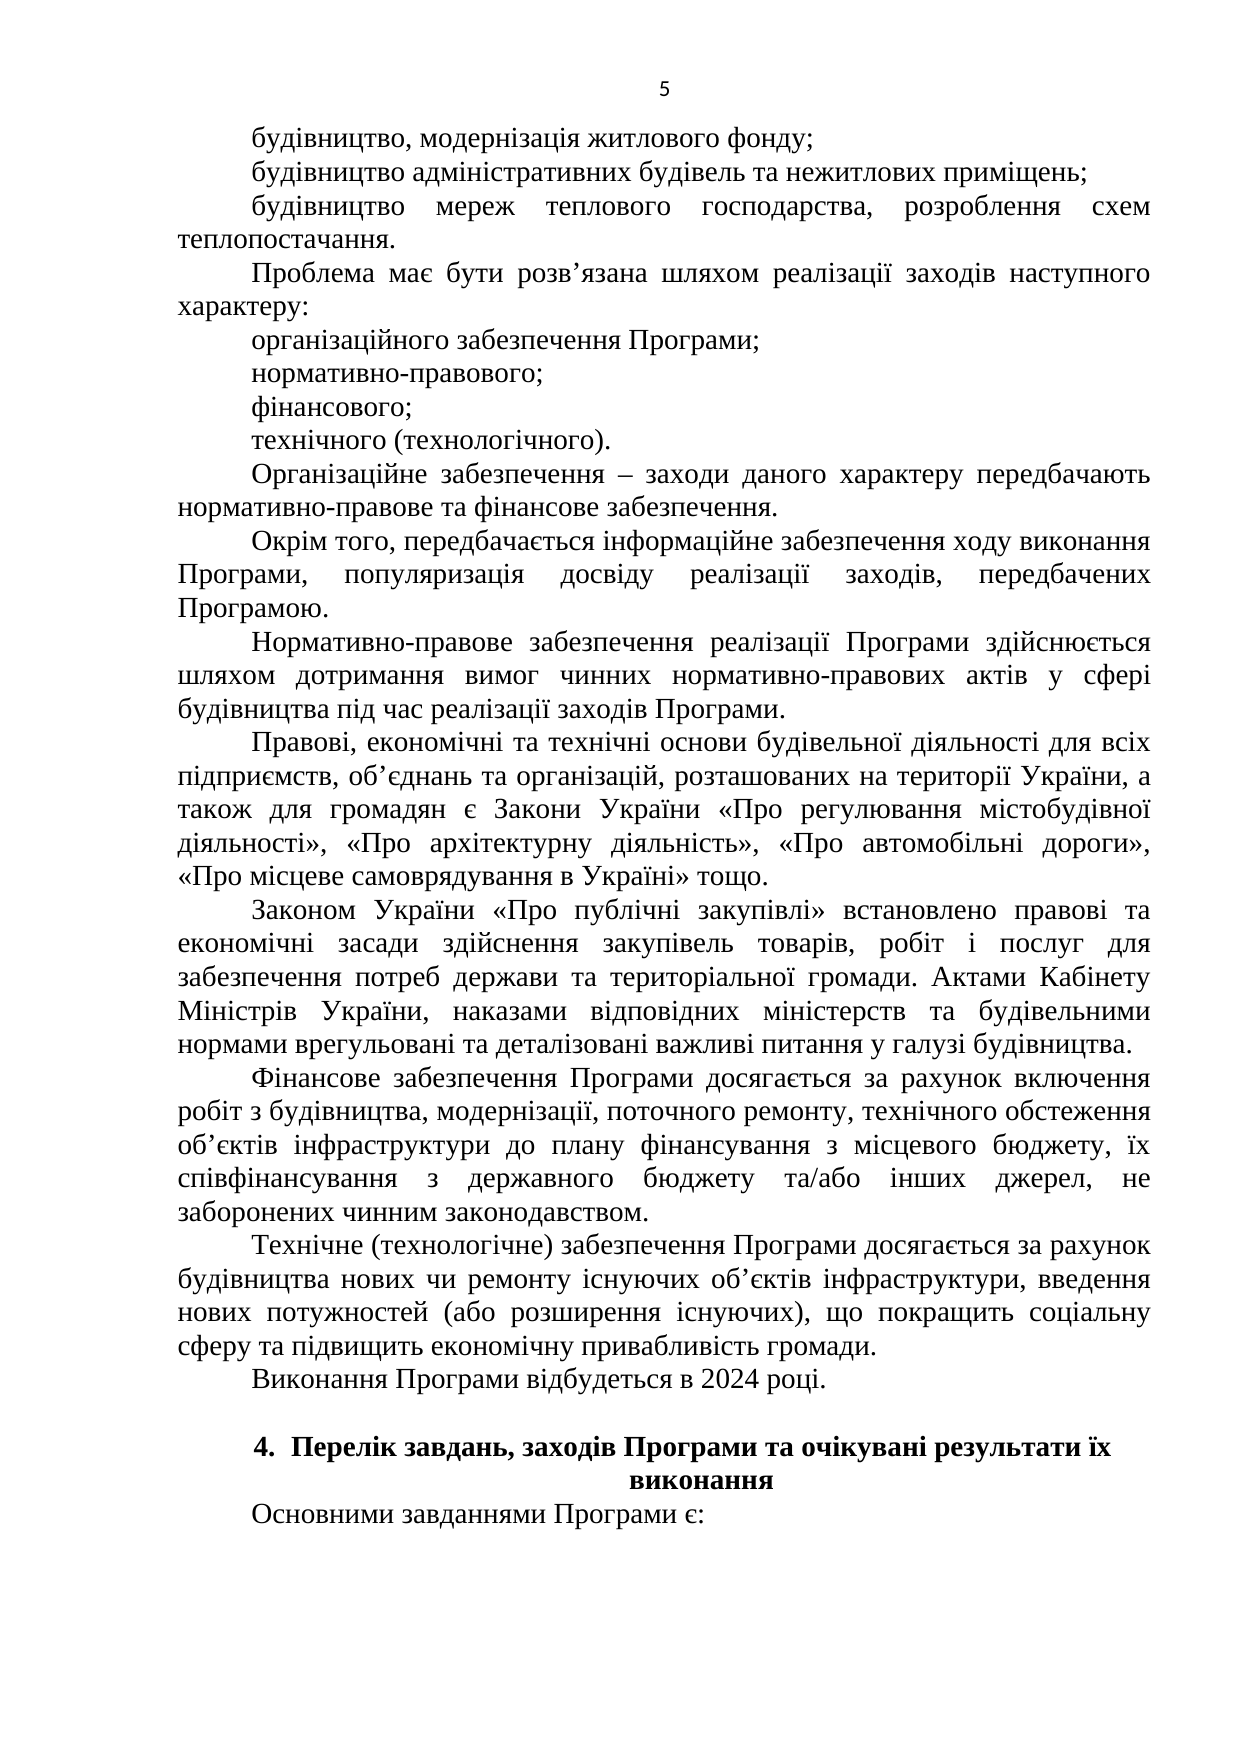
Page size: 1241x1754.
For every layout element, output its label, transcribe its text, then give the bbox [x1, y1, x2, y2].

text нормативно-правового; [251, 355, 1152, 389]
text організаційного забезпечення Програми; [251, 322, 1152, 355]
text Нормативно-правове забезпечення реалізації Програми здійснюється шляхом дотримання вимог чинних нормативно-правових актів у сфері будівництва під час реалізації заходів Програми. [177, 624, 1152, 724]
text Фінансове забезпечення Програми досягається за рахунок включення робіт з будівництва, модернізації, поточного ремонту, технічного обстеження об’єктів інфраструктури до плану фінансування з місцевого бюджету, їх співфінансування з державного бюджету та/або інших джерел, не заборонених чинним законодавством. [177, 1060, 1152, 1227]
text будівництво, модернізація житлового фонду; [177, 121, 1152, 154]
text будівництво адміністративних будівель та нежитлових приміщень; [177, 154, 1152, 188]
text Окрім того, передбачається інформаційне забезпечення ходу виконання Програми, популяризація досвіду реалізації заходів, передбачених Програмою. [177, 523, 1152, 624]
text технічного (технологічного). [251, 422, 1152, 456]
text Законом України «Про публічні закупівлі» встановлено правові та економічні засади здійснення закупівель товарів, робіт і послуг для забезпечення потреб держави та територіальної громади. Актами Кабінету Міністрів України, наказами відповідних міністерств та будівельними нормами врегульовані та деталізовані важливі питання у галузі будівництва. [177, 892, 1152, 1060]
text Правові, економічні та технічні основи будівельної діяльності для всіх підприємств, об’єднань та організацій, розташованих на території України, а також для громадян є Закони України «Про регулювання містобудівної діяльності», «Про архітектурну діяльність», «Про автомобільні дороги», «Про місцеве самоврядування в Україні» тощо. [177, 724, 1152, 892]
text Проблема має бути розв’язана шляхом реалізації заходів наступного характеру: [177, 255, 1152, 322]
text Виконання Програми відбудеться в 2024 році. [177, 1362, 1152, 1395]
text фінансового; [251, 389, 1152, 422]
text будівництво мереж теплового господарства, розроблення схем теплопостачання. [177, 188, 1152, 255]
text Організаційне забезпечення – заходи даного характеру передбачають нормативно-правове та фінансове забезпечення. [177, 456, 1152, 523]
text Основними завданнями Програми є: [251, 1496, 1152, 1529]
list Перелік завдань, заходів Програми та очікувані результати їх виконання [213, 1429, 1152, 1496]
text Технічне (технологічне) забезпечення Програми досягається за рахунок будівництва нових чи ремонту існуючих об’єктів інфраструктури, введення нових потужностей (або розширення існуючих), що покращить соціальну сферу та підвищить економічну привабливість громади. [177, 1227, 1152, 1362]
